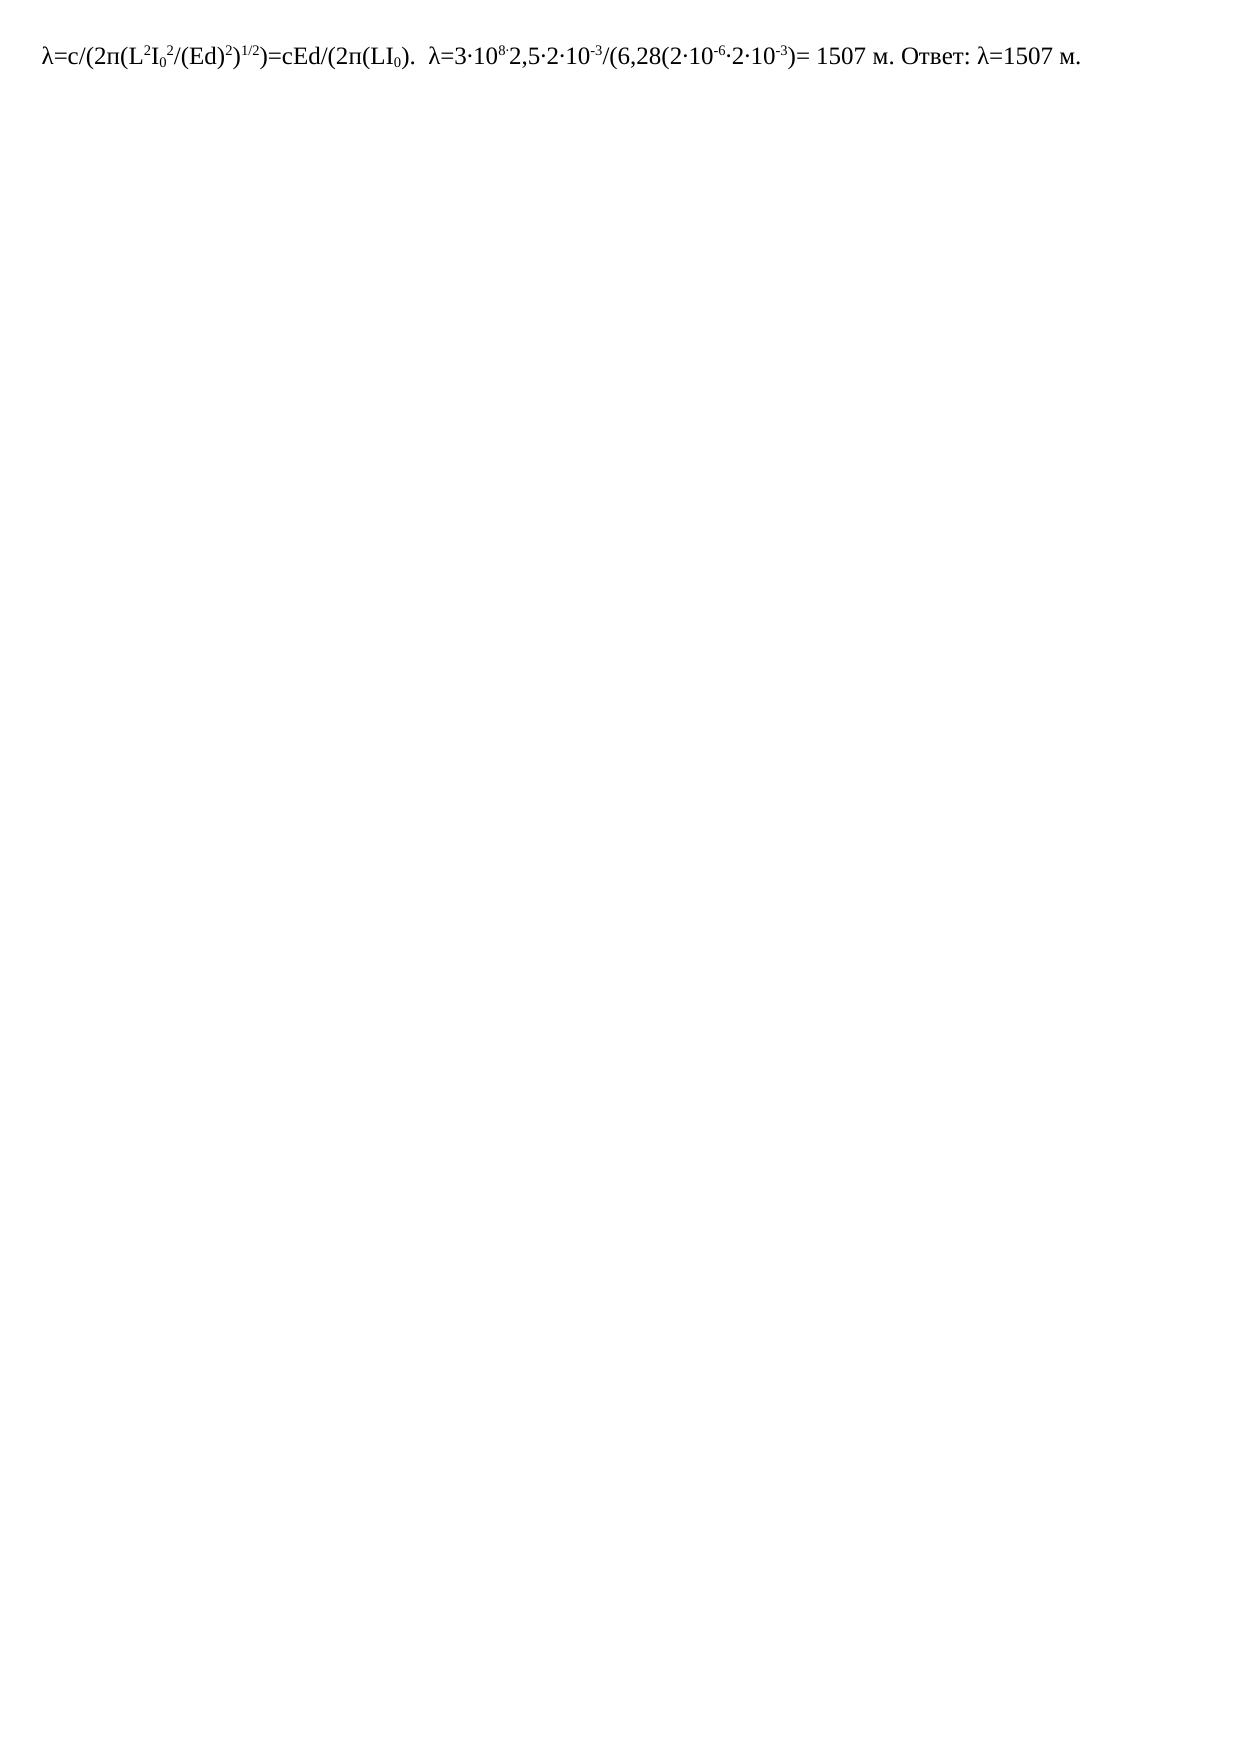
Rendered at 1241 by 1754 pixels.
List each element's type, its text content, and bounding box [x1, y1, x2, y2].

text λ=c/(2п(L2I02/(Ed)2)1/2)=cEd/(2п(LI0). λ=3∙108∙2,5∙2∙10-3/(6,28(2∙10-6∙2∙10-3)= 1507 м. Ответ: λ=1507 м. [41, 41, 1199, 70]
